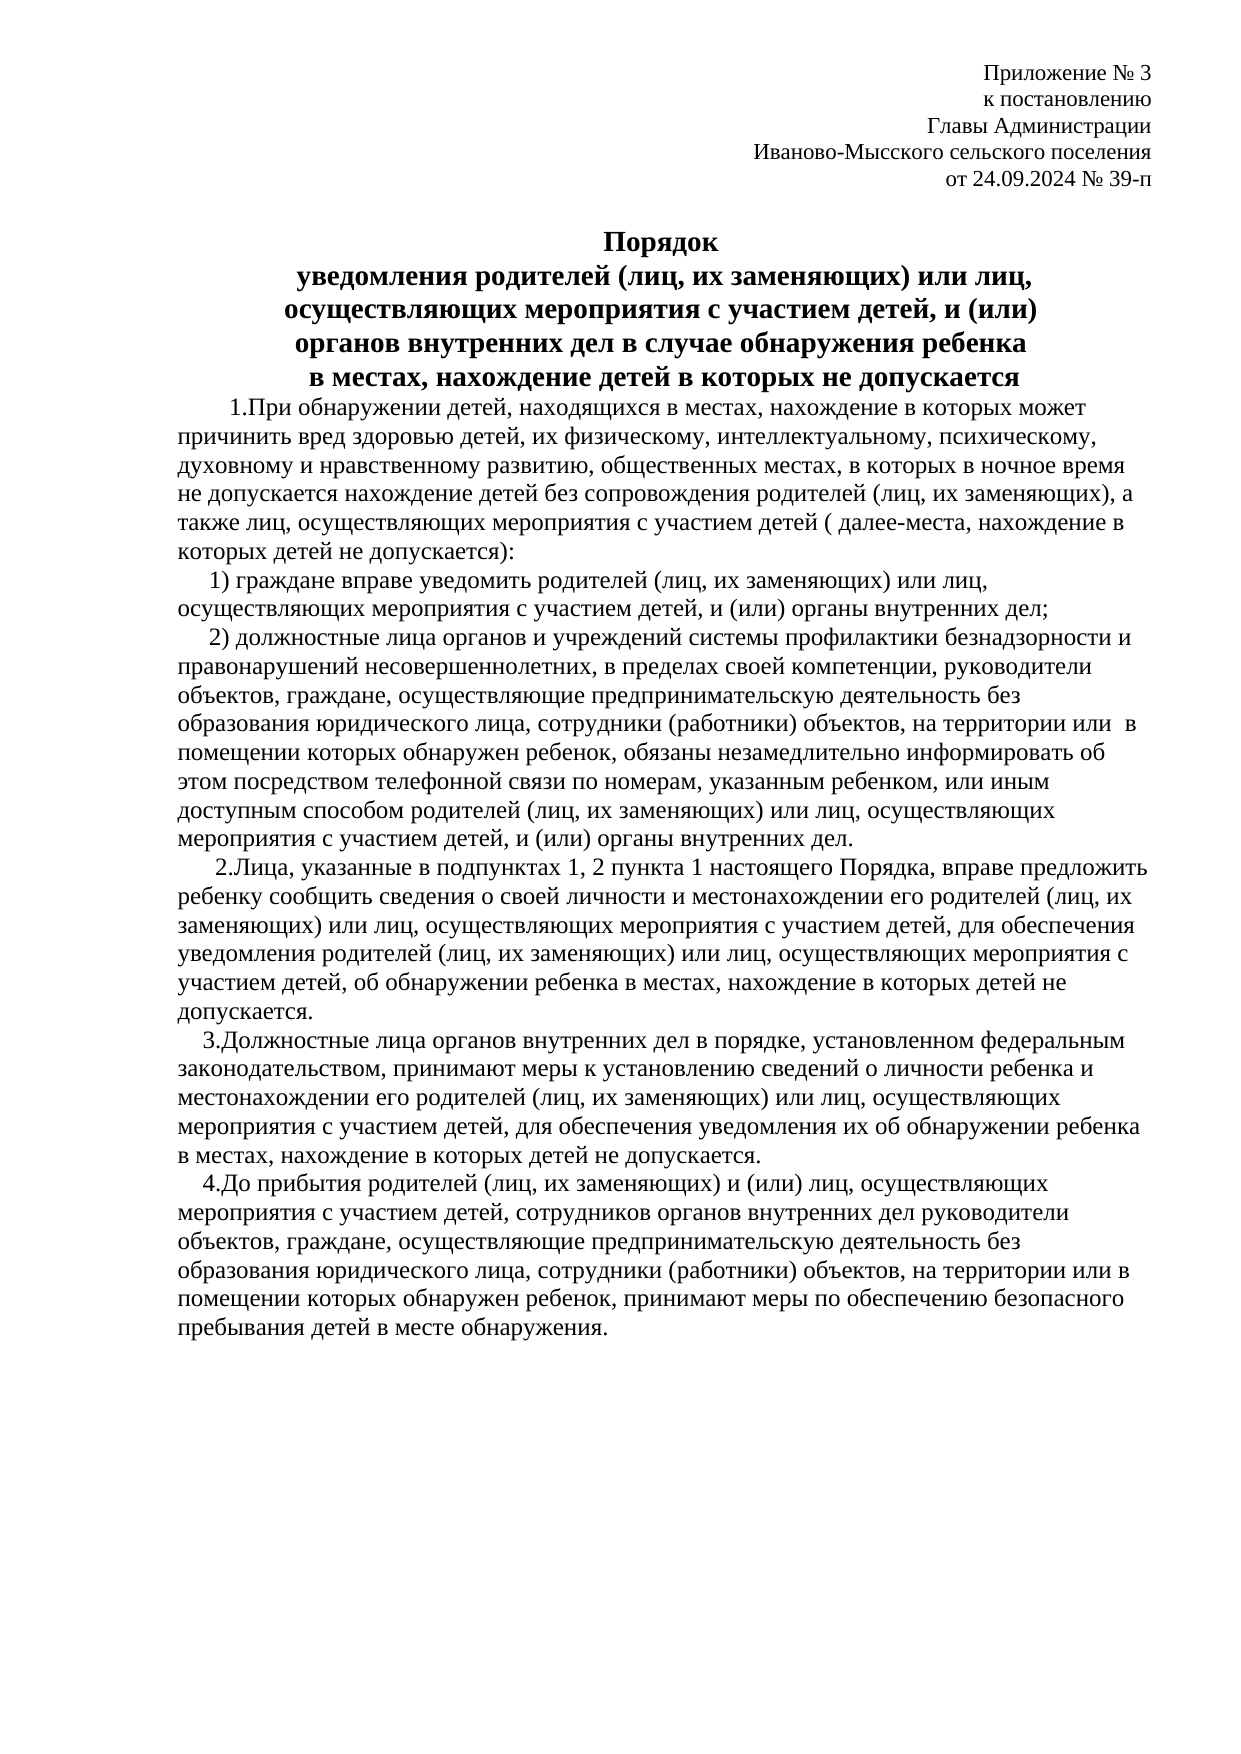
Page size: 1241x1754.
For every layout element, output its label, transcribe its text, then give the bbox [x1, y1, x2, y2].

text Приложение № 3 [177, 59, 1152, 86]
text осуществляющих мероприятия с участием детей, и (или) органов внутренних дел в случае обнаружения ребенка в местах, нахождение детей в которых не допускается [177, 292, 1152, 392]
text Порядок уведомления родителей (лиц, их заменяющих) или лиц, [177, 224, 1152, 292]
text 2.Лица, указанные в подпунктах 1, 2 пункта 1 настоящего Порядка, вправе предложить ребенку сообщить сведения о своей личности и местонахождении его родителей (лиц, их заменяющих) или лиц, осуществляющих мероприятия с участием детей, для обеспечения уведомления родителей (лиц, их заменяющих) или лиц, осуществляющих мероприятия с участием детей, об обнаружении ребенка в местах, нахождение в которых детей не допускается. [177, 852, 1152, 1025]
text 4.До прибытия родителей (лиц, их заменяющих) и (или) лиц, осуществляющих мероприятия с участием детей, сотрудников органов внутренних дел руководители объектов, граждане, осуществляющие предпринимательскую деятельность без образования юридического лица, сотрудники (работники) объектов, на территории или в помещении которых обнаружен ребенок, принимают меры по обеспечению безопасного пребывания детей в месте обнаружения. [177, 1168, 1152, 1369]
text к постановлению [177, 86, 1152, 112]
text Главы Администрации [177, 112, 1152, 138]
text Иваново-Мысского сельского поселения [177, 138, 1152, 164]
text 1.При обнаружении детей, находящихся в местах, нахождение в которых может причинить вред здоровью детей, их физическому, интеллектуальному, психическому, духовному и нравственному развитию, общественных местах, в которых в ночное время не допускается нахождение детей без сопровождения родителей (лиц, их заменяющих), а также лиц, осуществляющих мероприятия с участием детей ( далее-места, нахождение в которых детей не допускается): 1) граждане вправе уведомить родителей (лиц, их заменяющих) или лиц, осуществляющих мероприятия с участием детей, и (или) органы внутренних дел; 2) должностные лица органов и учреждений системы профилактики безнадзорности и правонарушений несовершеннолетних, в пределах своей компетенции, руководители объектов, граждане, осуществляющие предпринимательскую деятельность без образования юридического лица, сотрудники (работники) объектов, на территории или в помещении которых обнаружен ребенок, обязаны незамедлительно информировать об этом посредством телефонной связи по номерам, указанным ребенком, или иным доступным способом родителей (лиц, их заменяющих) или лиц, осуществляющих мероприятия с участием детей, и (или) органы внутренних дел. [177, 392, 1152, 852]
text от 24.09.2024 № 39-п [177, 164, 1152, 191]
text 3.Должностные лица органов внутренних дел в порядке, установленном федеральным законодательством, принимают меры к установлению сведений о личности ребенка и местонахождении его родителей (лиц, их заменяющих) или лиц, осуществляющих мероприятия с участием детей, для обеспечения уведомления их об обнаружении ребенка в местах, нахождение в которых детей не допускается. [177, 1025, 1152, 1168]
